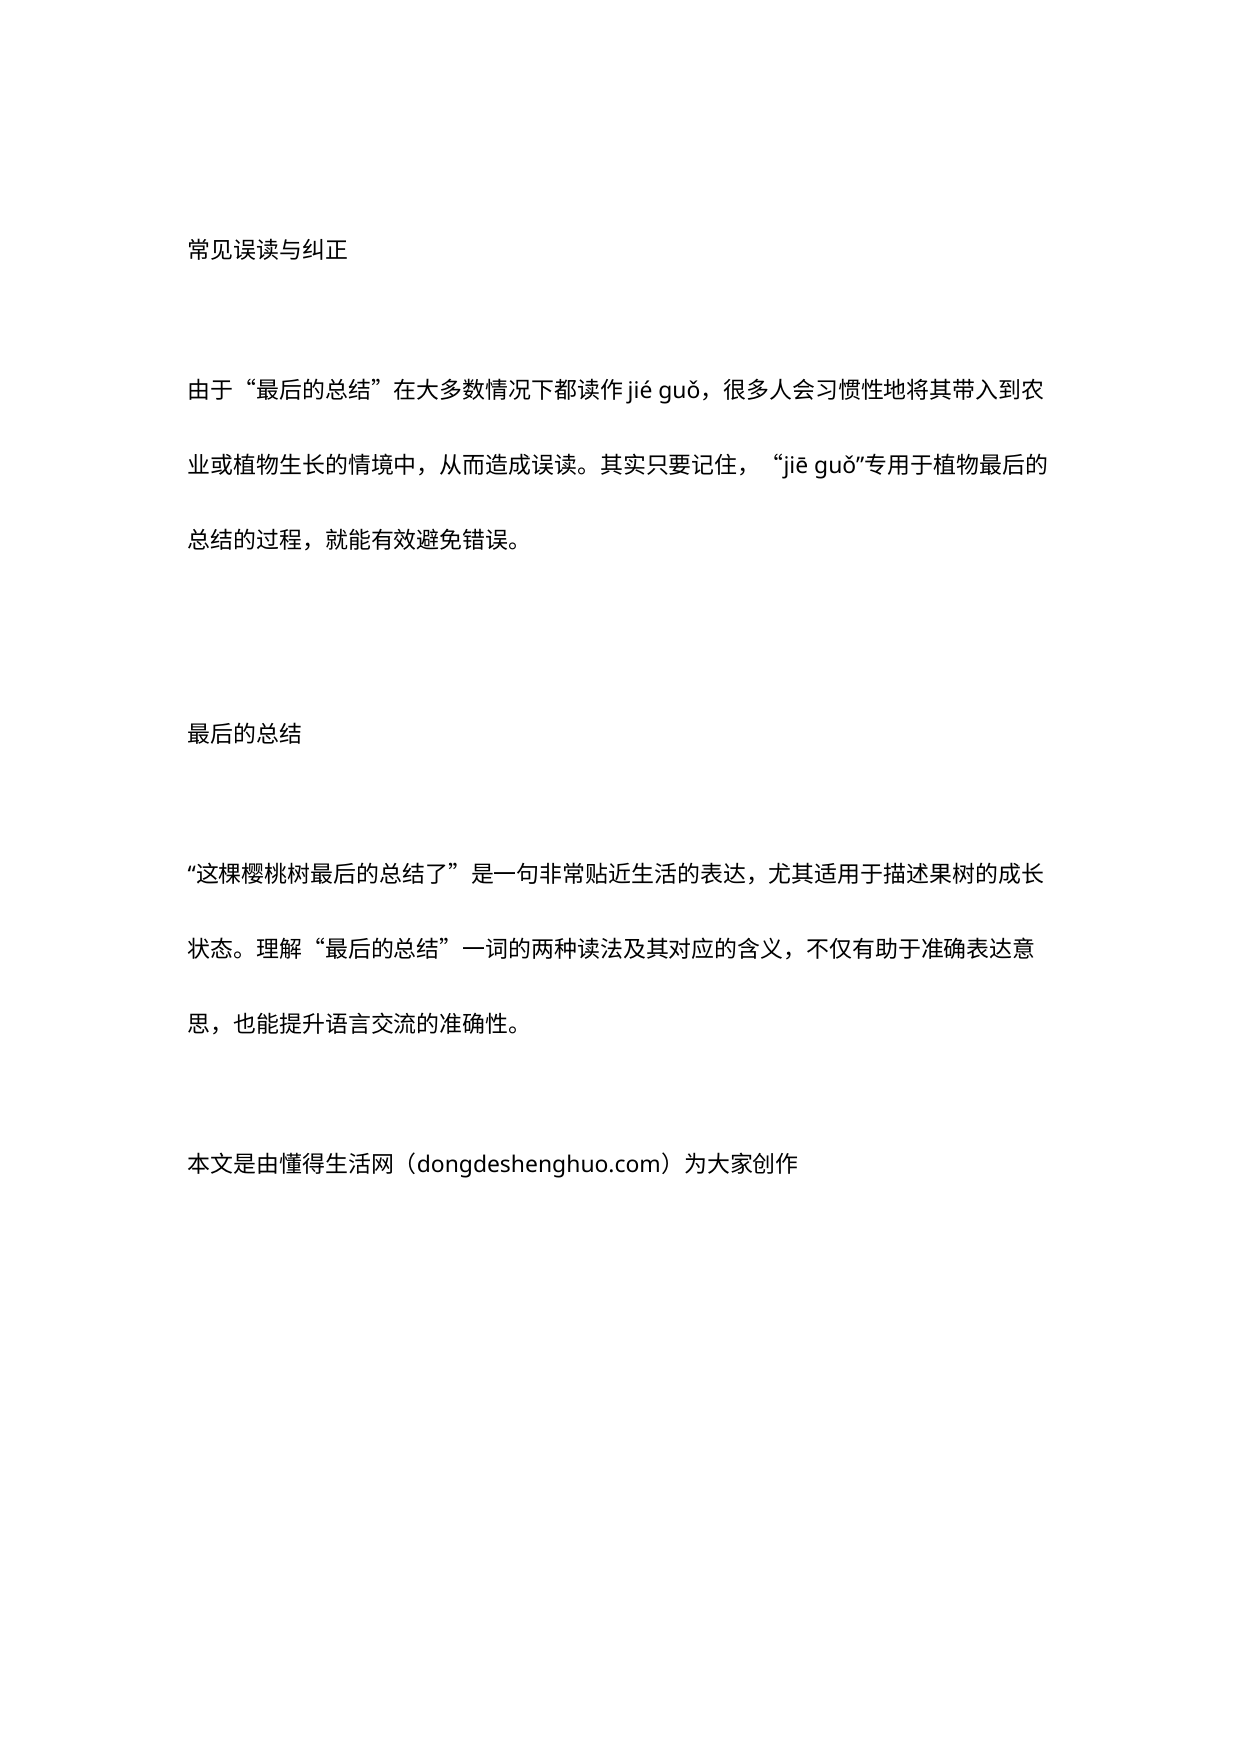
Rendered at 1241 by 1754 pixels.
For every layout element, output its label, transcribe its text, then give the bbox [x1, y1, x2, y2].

text 最后的总结 [187, 700, 1053, 765]
text 常见误读与纠正 [187, 216, 1053, 281]
text “这棵樱桃树最后的总结了”是一句非常贴近生活的表达，尤其适用于描述果树的成长状态。理解“最后的总结”一词的两种读法及其对应的含义，不仅有助于准确表达意思，也能提升语言交流的准确性。 [187, 840, 1053, 1055]
text 由于“最后的总结”在大多数情况下都读作jié guǒ，很多人会习惯性地将其带入到农业或植物生长的情境中，从而造成误读。其实只要记住，“jiē guǒ”专用于植物最后的总结的过程，就能有效避免错误。 [187, 356, 1053, 571]
text 本文是由懂得生活网（dongdeshenghuo.com）为大家创作 [187, 1130, 1053, 1195]
